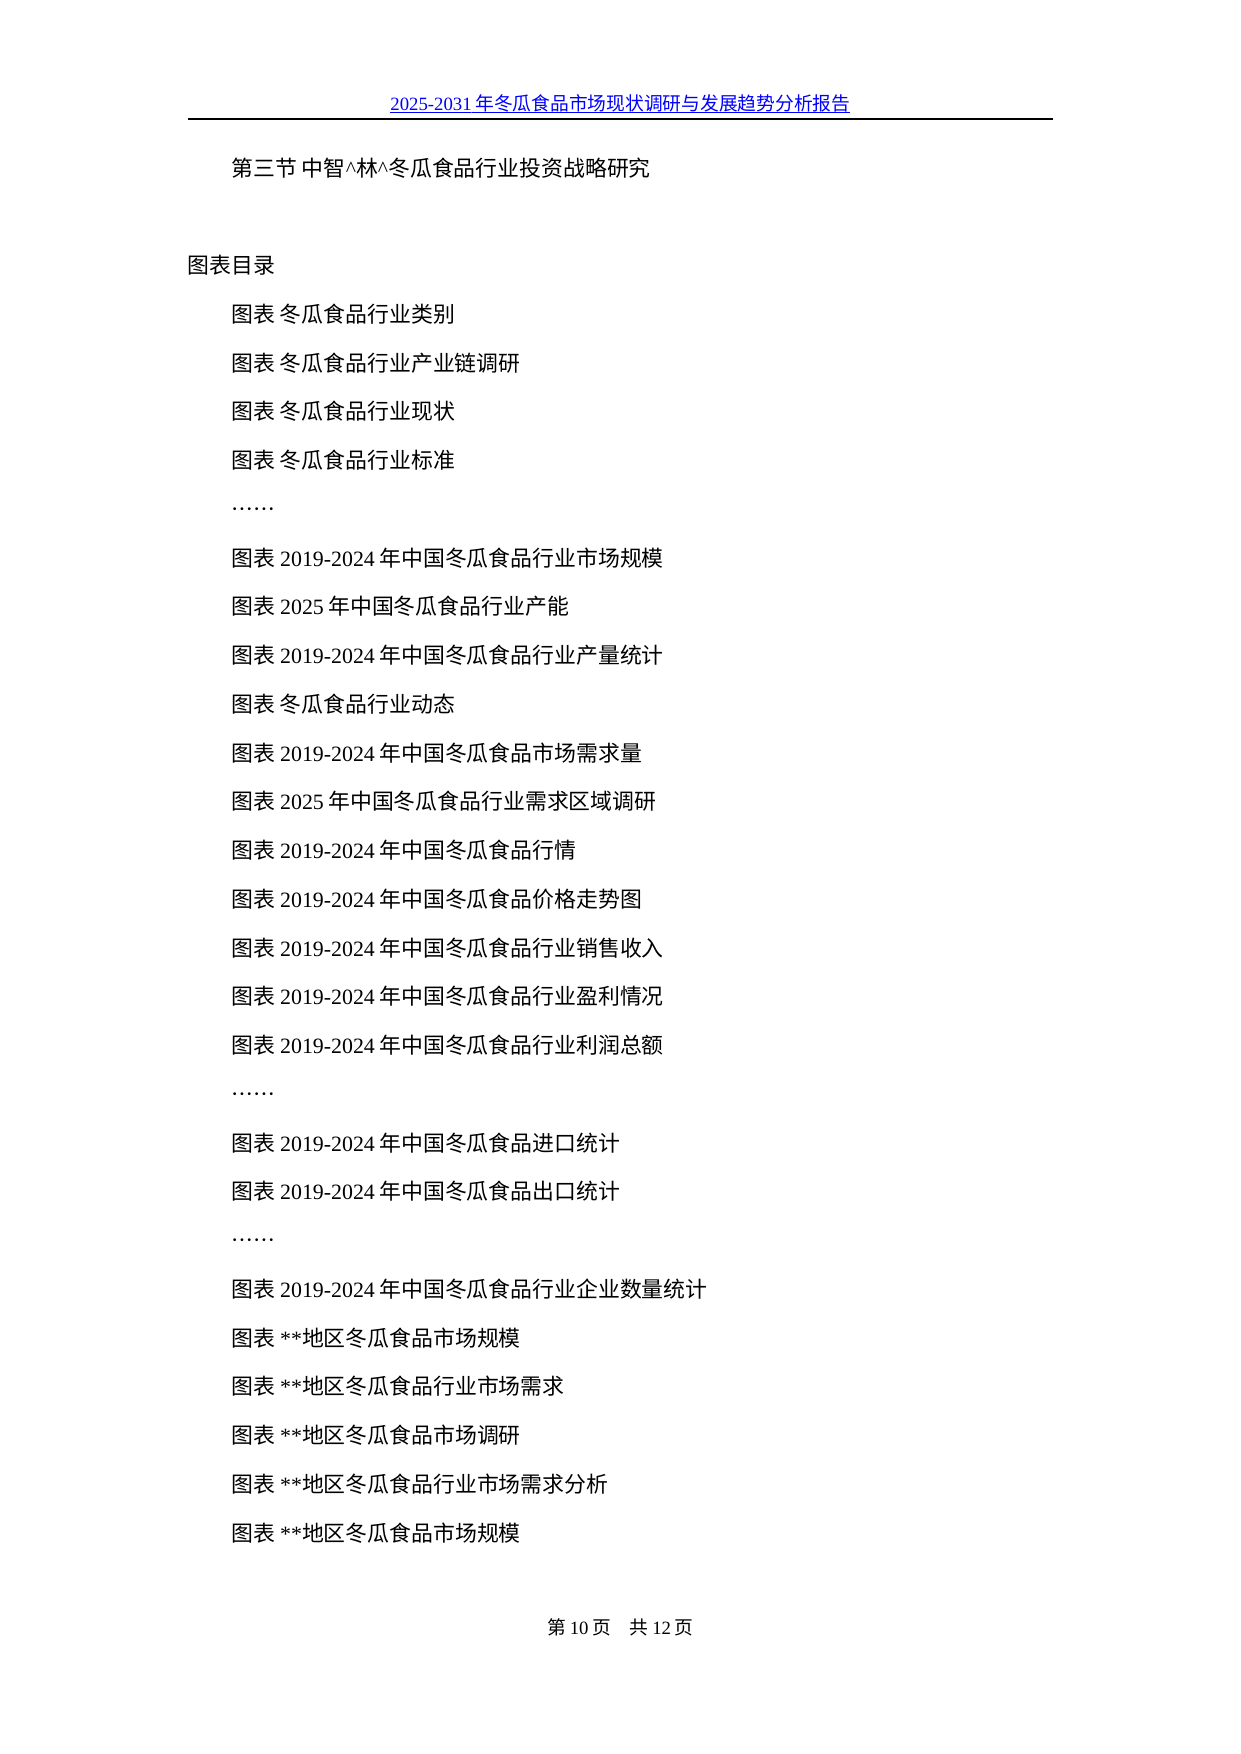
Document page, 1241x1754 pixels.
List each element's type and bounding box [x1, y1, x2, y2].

text [187, 150, 1053, 1548]
